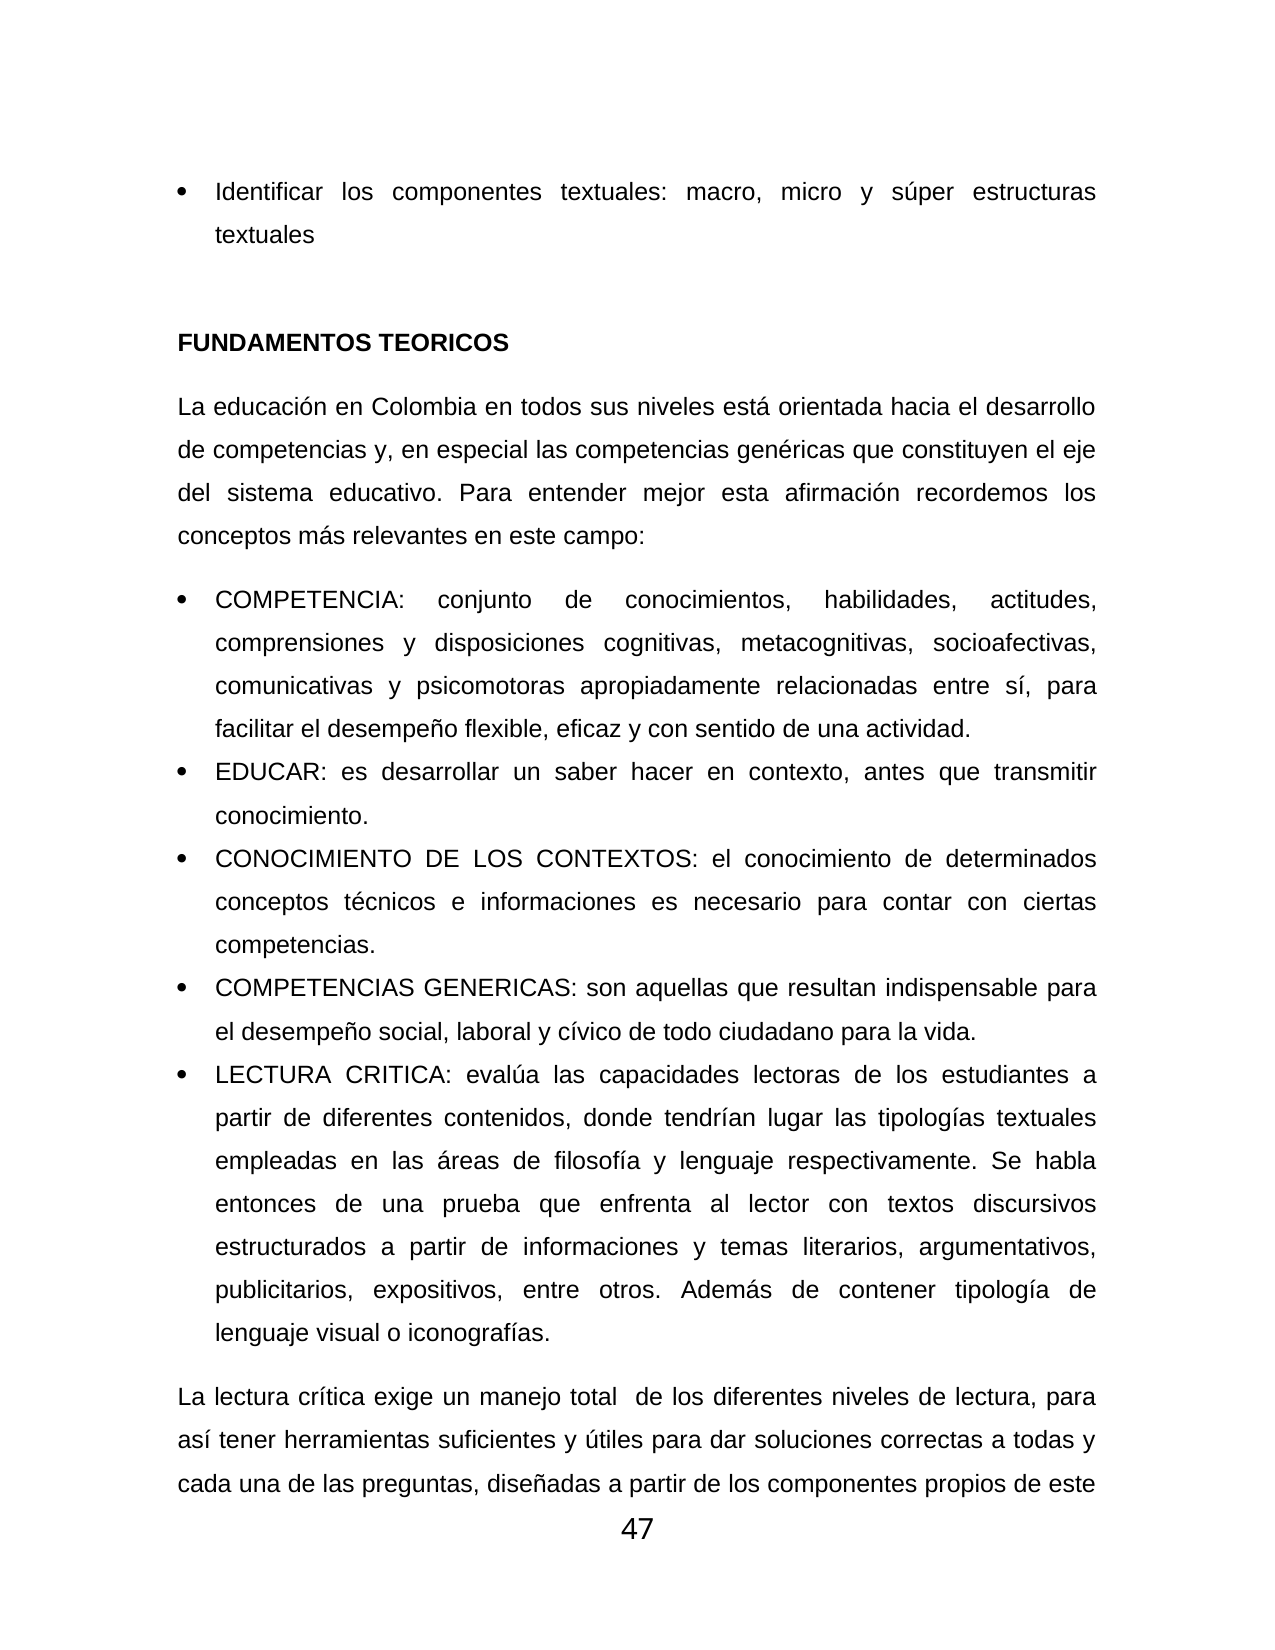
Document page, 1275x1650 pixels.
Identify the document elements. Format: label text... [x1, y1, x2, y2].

list COMPETENCIAS GENERICAS: son aquellas que resultan indispensable para el desempeño social, laboral y cívico de todo ciudadano para la vida. [177, 973, 1098, 1045]
list LECTURA CRITICA: evalúa las capacidades lectoras de los estudiantes a partir de diferentes contenidos, donde tendrían lugar las tipologías textuales empleadas en las áreas de filosofía y lenguaje respectivamente. Se habla entonces de una prueba que enfrenta al lector con textos discursivos estructurados a partir de informaciones y temas literarios, argumentativos, publicitarios, expositivos, entre otros. Además de contener tipología de lenguaje visual o iconografías. [177, 1059, 1098, 1347]
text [177, 1382, 1098, 1497]
text La educación en Colombia en todos sus niveles está orientada hacia el desarrollo de competencias y, en especial las competencias genéricas que constituyen el eje del sistema educativo. Para entender mejor esta afirmación recordemos los conceptos más relevantes en este campo: [177, 391, 1098, 549]
list COMPETENCIA: conjunto de conocimientos, habilidades, actitudes, comprensiones y disposiciones cognitivas, metacognitivas, socioafectivas, comunicativas y psicomotoras apropiadamente relacionadas entre sí, para facilitar el desempeño flexible, eficaz y con sentido de una actividad. [177, 585, 1098, 743]
list Identificar los componentes textuales: macro, micro y súper estructuras textuales [177, 177, 1098, 249]
list CONOCIMIENTO DE LOS CONTEXTOS: el conocimiento de determinados conceptos técnicos e informaciones es necesario para contar con ciertas competencias. [177, 844, 1098, 959]
text FUNDAMENTOS TEORICOS [177, 327, 1098, 356]
list EDUCAR: es desarrollar un saber hacer en contexto, antes que transmitir conocimiento. [177, 757, 1098, 829]
